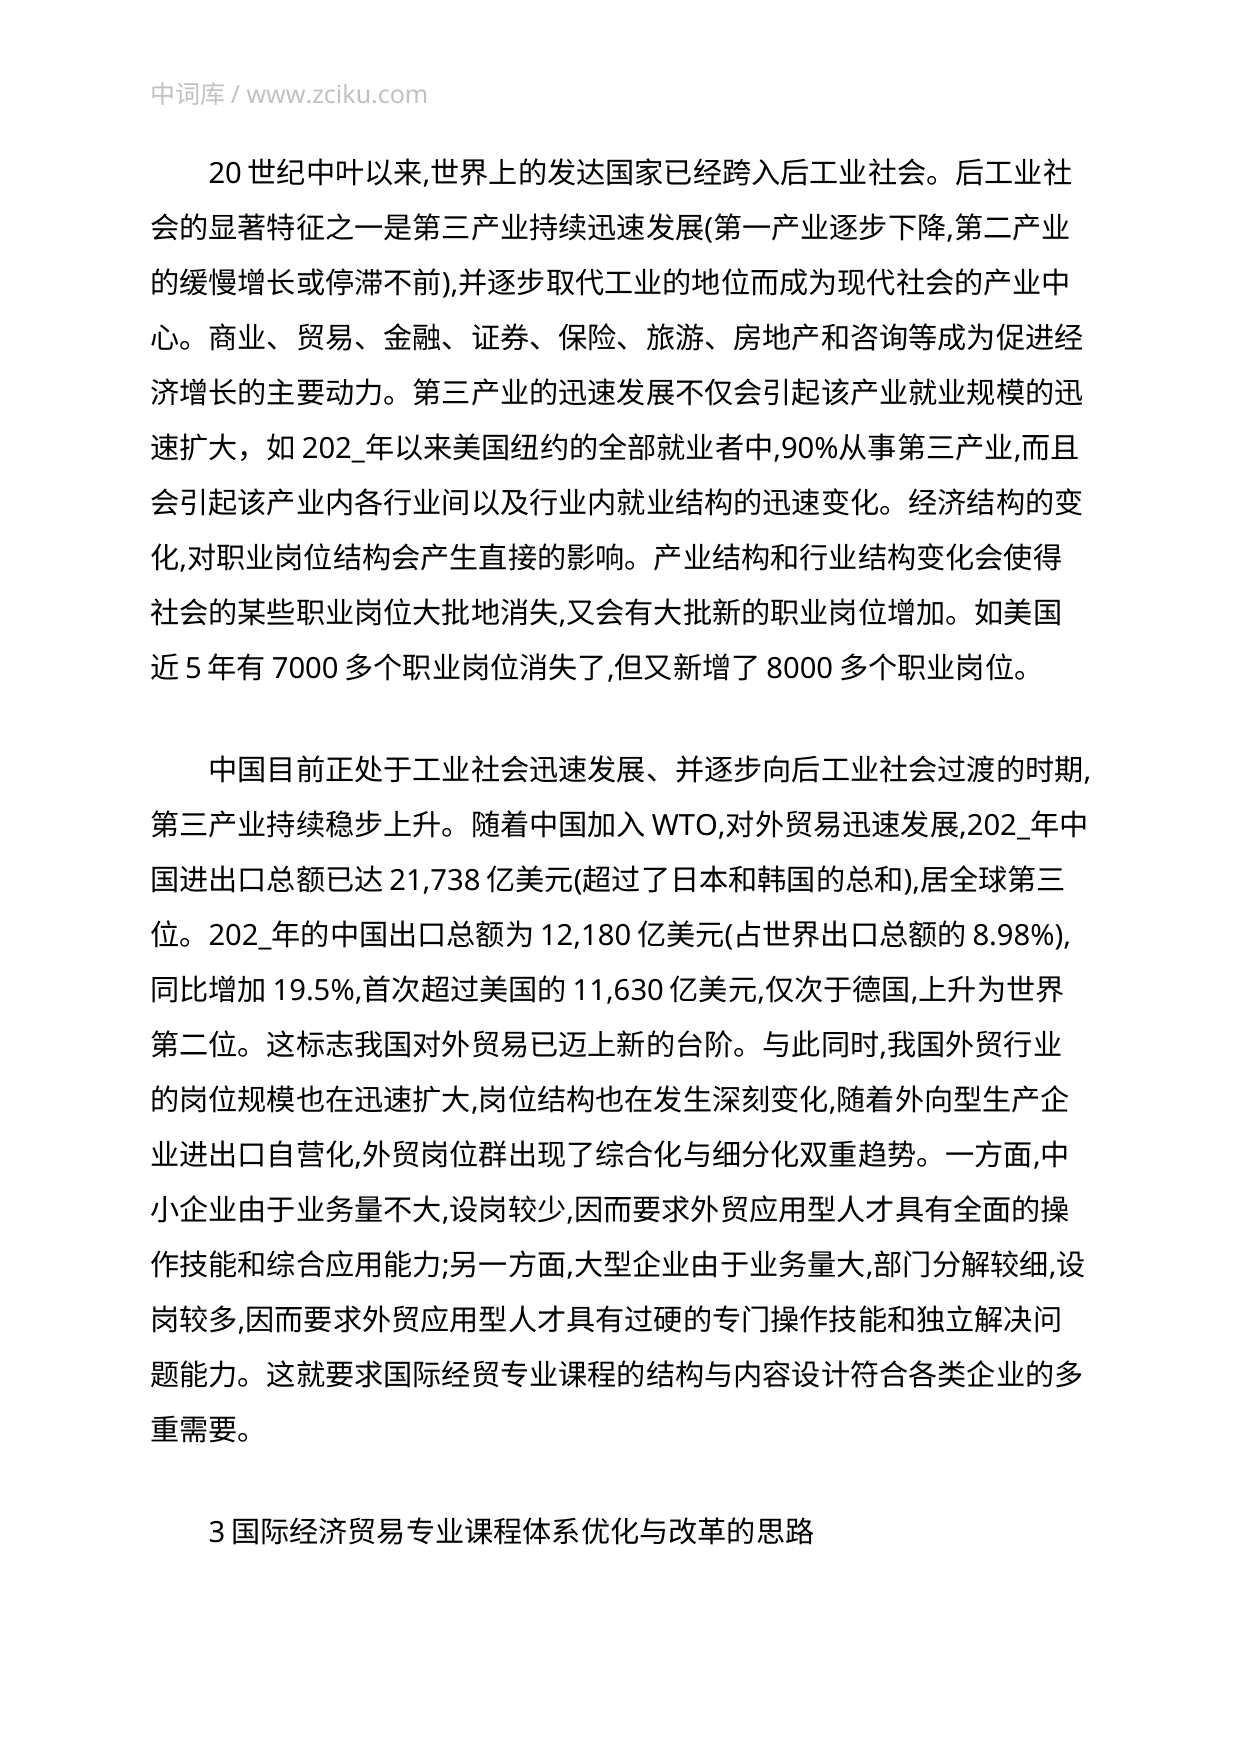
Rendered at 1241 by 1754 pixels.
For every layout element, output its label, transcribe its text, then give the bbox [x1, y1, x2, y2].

text 3国际经济贸易专业课程体系优化与改革的思路 [150, 1508, 1090, 1551]
text 20世纪中叶以来,世界上的发达国家已经跨入后工业社会。后工业社会的显著特征之一是第三产业持续迅速发展(第一产业逐步下降,第二产业的缓慢增长或停滞不前),并逐步取代工业的地位而成为现代社会的产业中心。商业、贸易、金融、证券、保险、旅游、房地产和咨询等成为促进经济增长的主要动力。第三产业的迅速发展不仅会引起该产业就业规模的迅速扩大，如202_年以来美国纽约的全部就业者中,90%从事第三产业,而且会引起该产业内各行业间以及行业内就业结构的迅速变化。经济结构的变化,对职业岗位结构会产生直接的影响。产业结构和行业结构变化会使得社会的某些职业岗位大批地消失,又会有大批新的职业岗位增加。如美国近5年有7000多个职业岗位消失了,但又新增了8000多个职业岗位。 [150, 150, 1090, 687]
text 中国目前正处于工业社会迅速发展、并逐步向后工业社会过渡的时期,第三产业持续稳步上升。随着中国加入WTO,对外贸易迅速发展,202_年中国进出口总额已达21,738亿美元(超过了日本和韩国的总和),居全球第三位。202_年的中国出口总额为12,180亿美元(占世界出口总额的8.98%),同比增加19.5%,首次超过美国的11,630亿美元,仅次于德国,上升为世界第二位。这标志我国对外贸易已迈上新的台阶。与此同时,我国外贸行业的岗位规模也在迅速扩大,岗位结构也在发生深刻变化,随着外向型生产企业进出口自营化,外贸岗位群出现了综合化与细分化双重趋势。一方面,中小企业由于业务量不大,设岗较少,因而要求外贸应用型人才具有全面的操作技能和综合应用能力;另一方面,大型企业由于业务量大,部门分解较细,设岗较多,因而要求外贸应用型人才具有过硬的专门操作技能和独立解决问题能力。这就要求国际经贸专业课程的结构与内容设计符合各类企业的多重需要。 [150, 747, 1090, 1449]
